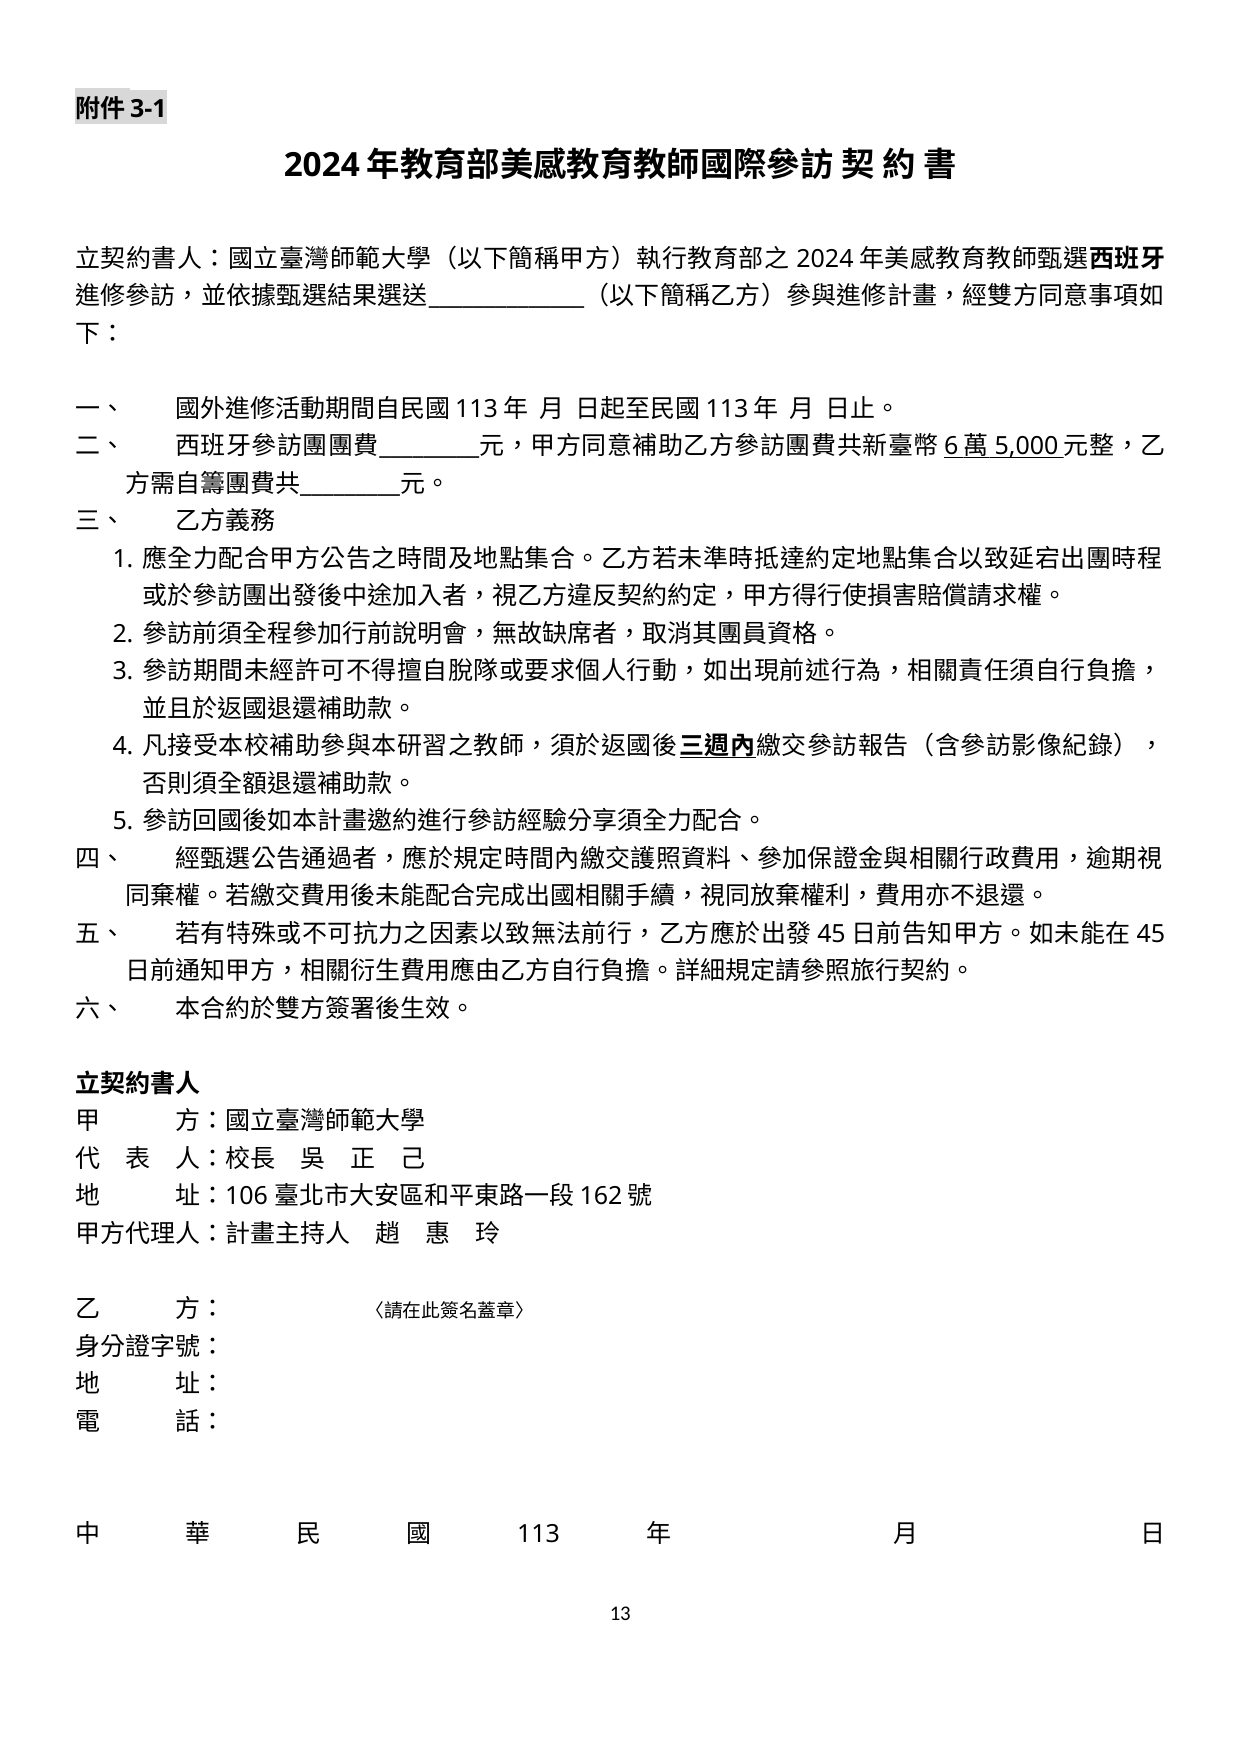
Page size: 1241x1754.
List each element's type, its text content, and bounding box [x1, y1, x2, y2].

text 中 華 民 國 113 年 月 日 [75, 1512, 1165, 1550]
text 甲 方：國立臺灣師範大學 [75, 1100, 1165, 1137]
text 電 話： [75, 1400, 1165, 1437]
list 凡接受本校補助參與本研習之教師，須於返國後三週內繳交參訪報告（含參訪影像紀錄），否則須全額退還補助款。 [112, 725, 1165, 800]
text 代 表 人：校長 吳 正 己 [75, 1137, 1165, 1175]
list 西班牙參訪團團費_________元，甲方同意補助乙方參訪團費共新臺幣6萬5,000元整，乙方需自籌團費共_________元。 [75, 425, 1165, 500]
list 參訪前須全程參加行前說明會，無故缺席者，取消其團員資格。 [112, 612, 1165, 650]
text 附件3-1 [75, 87, 1165, 125]
text 地 址： [75, 1362, 1165, 1400]
text 立契約書人：國立臺灣師範大學（以下簡稱甲方）執行教育部之2024年美感教育教師甄選西班牙進修參訪，並依據甄選結果選送______________（以下簡稱乙方）參與進修計畫，經雙方同意事項如下： [75, 237, 1165, 350]
text 身分證字號： [75, 1325, 1165, 1362]
list 本合約於雙方簽署後生效。 [75, 987, 1165, 1025]
text 立契約書人 [75, 1062, 1165, 1100]
text 甲方代理人：計畫主持人 趙 惠 玲 [75, 1212, 1165, 1250]
text 2024年教育部美感教育教師國際參訪 契 約 書 [75, 125, 1165, 200]
list 國外進修活動期間自民國113年 月 日起至民國113年 月 日止。 [75, 387, 1165, 425]
text 乙 方： 〈請在此簽名蓋章〉 [75, 1287, 1165, 1325]
list 應全力配合甲方公告之時間及地點集合。乙方若未準時抵達約定地點集合以致延宕出團時程，或於參訪團出發後中途加入者，視乙方違反契約約定，甲方得行使損害賠償請求權。 [112, 537, 1165, 612]
list 參訪期間未經許可不得擅自脫隊或要求個人行動，如出現前述行為，相關責任須自行負擔，並且於返國退還補助款。 [112, 650, 1165, 725]
list 參訪回國後如本計畫邀約進行參訪經驗分享須全力配合。 [112, 800, 1165, 837]
text 地 址：106 臺北市大安區和平東路一段162號 [75, 1175, 1165, 1212]
list 經甄選公告通過者，應於規定時間內繳交護照資料、參加保證金與相關行政費用，逾期視同棄權。若繳交費用後未能配合完成出國相關手續，視同放棄權利，費用亦不退還。 [75, 837, 1165, 912]
list 若有特殊或不可抗力之因素以致無法前行，乙方應於出發45日前告知甲方。如未能在45日前通知甲方，相關衍生費用應由乙方自行負擔。詳細規定請參照旅行契約。 [75, 912, 1165, 987]
list 乙方義務 [75, 500, 1165, 537]
